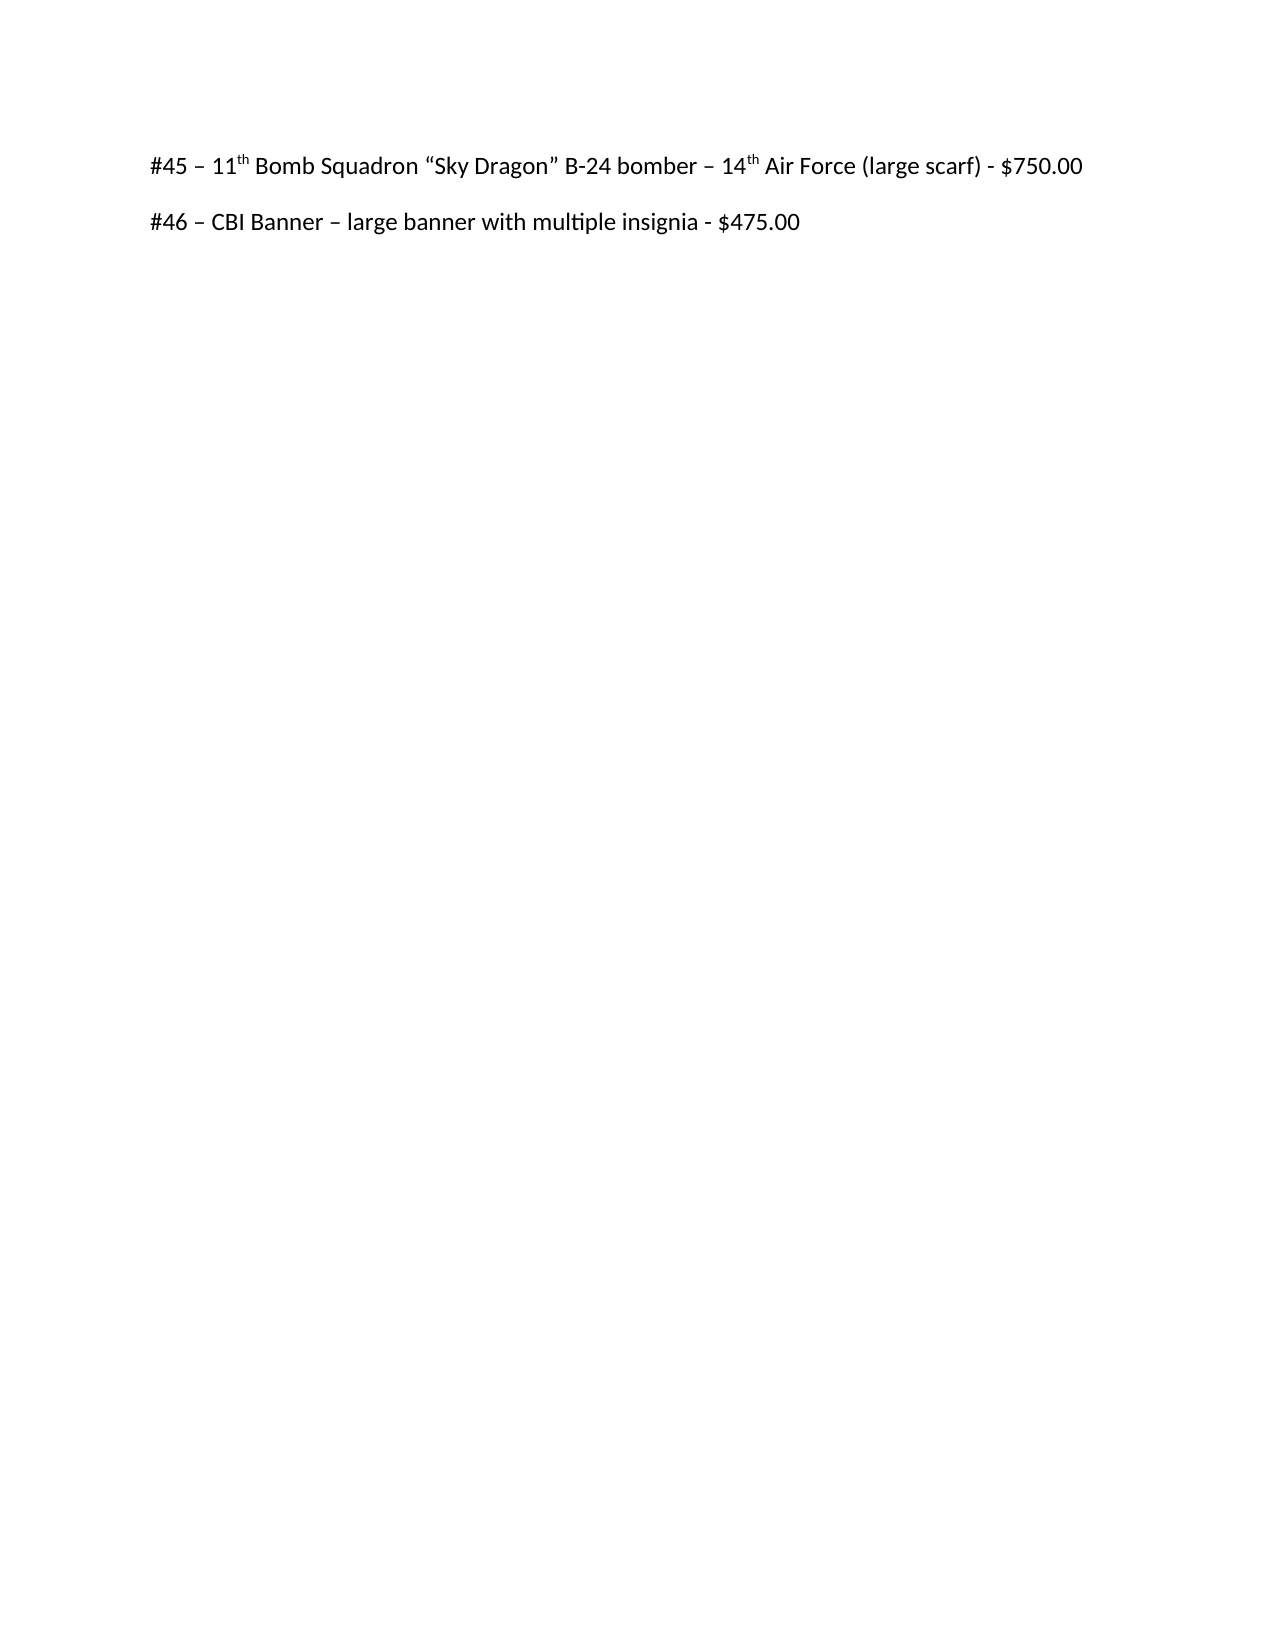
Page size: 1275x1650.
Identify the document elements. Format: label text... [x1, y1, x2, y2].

text #46 – CBI Banner – large banner with multiple insignia - $475.00 [150, 206, 1125, 236]
text #45 – 11th Bomb Squadron “Sky Dragon” B-24 bomber – 14th Air Force (large scarf) - $750.00 [150, 150, 1125, 181]
